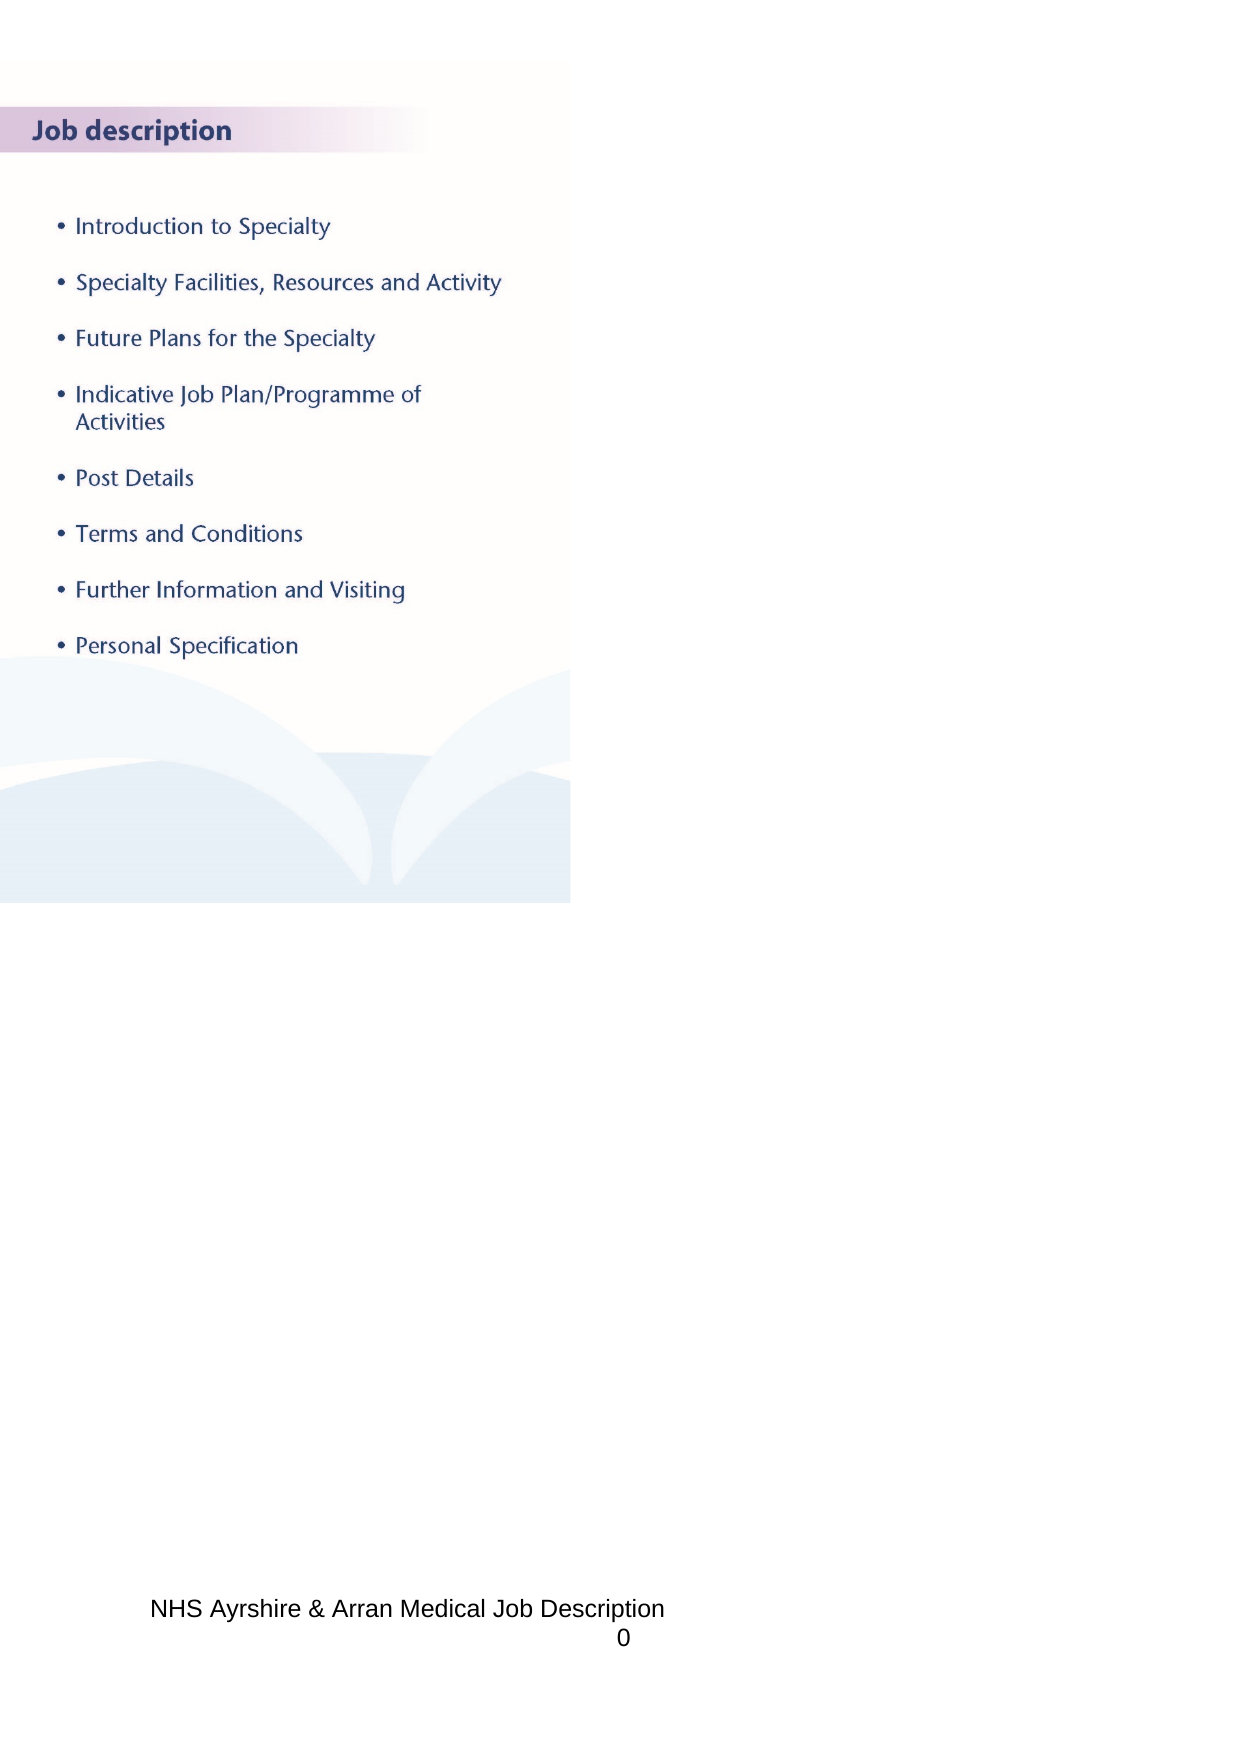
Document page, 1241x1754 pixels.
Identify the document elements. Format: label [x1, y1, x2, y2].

picture [0, 61, 571, 903]
